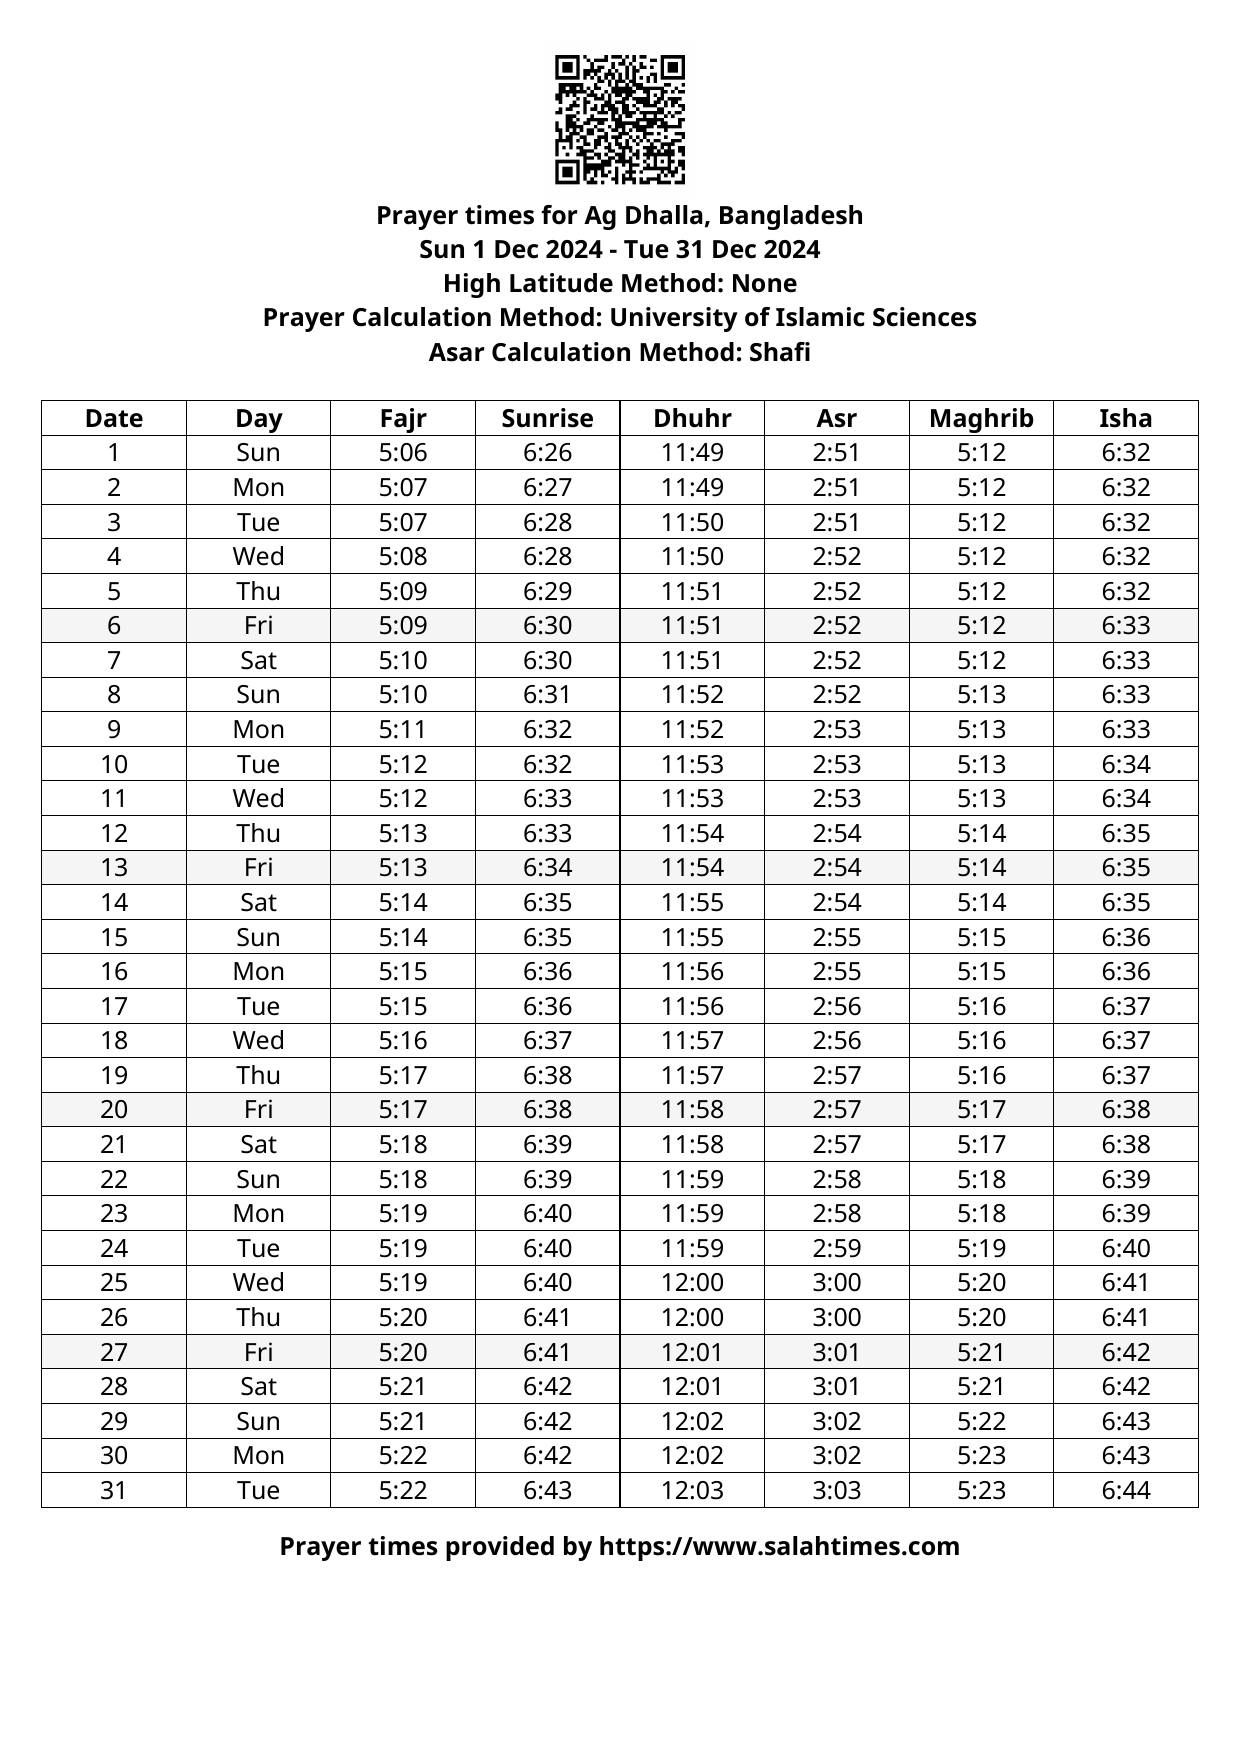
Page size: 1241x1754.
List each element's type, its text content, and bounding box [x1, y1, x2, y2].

table_cell 5:12 [910, 505, 1053, 538]
table_cell 12:00 [621, 1300, 764, 1334]
table_cell 5 [42, 574, 186, 607]
table_cell 5:16 [331, 1024, 475, 1057]
table_cell 10 [42, 747, 186, 780]
table_cell 6:38 [1054, 1093, 1198, 1126]
table_cell 6:41 [1054, 1266, 1198, 1299]
table_cell 29 [42, 1404, 186, 1437]
table_cell 6:36 [1054, 920, 1198, 953]
table_cell 3:01 [765, 1369, 909, 1403]
table_cell Wed [187, 1024, 330, 1057]
table_cell 6:38 [476, 1093, 619, 1126]
table_cell 3:03 [765, 1473, 909, 1507]
table_cell Tue [187, 505, 330, 538]
table_cell 6:40 [476, 1196, 619, 1230]
table_cell 6:38 [476, 1058, 619, 1092]
table_cell 6:43 [1054, 1404, 1198, 1437]
table_cell Sat [187, 885, 330, 919]
table_cell 2:54 [765, 885, 909, 919]
table_cell 5:12 [910, 609, 1053, 642]
table_cell 2:53 [765, 781, 909, 815]
table_cell 6:33 [1054, 712, 1198, 746]
table_cell 6:28 [476, 505, 619, 538]
table_cell 6:39 [1054, 1162, 1198, 1195]
text High Latitude Method: None [42, 266, 1198, 300]
table_cell 6:37 [476, 1024, 619, 1057]
table_cell 3:00 [765, 1266, 909, 1299]
table_cell 6:37 [1054, 1058, 1198, 1092]
table_cell 5:13 [331, 816, 475, 849]
table_cell Mon [187, 954, 330, 988]
table_cell 5:12 [910, 643, 1053, 677]
table_cell 1 [42, 436, 186, 469]
table_cell 5:23 [910, 1439, 1053, 1472]
table_cell 5:06 [331, 436, 475, 469]
table_cell 5:17 [331, 1058, 475, 1092]
table_cell 6:27 [476, 470, 619, 504]
table_cell 12:01 [621, 1335, 764, 1368]
table_cell 2:57 [765, 1058, 909, 1092]
table_cell 6:28 [476, 539, 619, 573]
table_cell 5:10 [331, 643, 475, 677]
table_cell Wed [187, 1266, 330, 1299]
table_cell 9 [42, 712, 186, 746]
table_cell Tue [187, 989, 330, 1022]
table_cell 5:17 [331, 1093, 475, 1126]
table_cell 22 [42, 1162, 186, 1195]
table_cell 3:00 [765, 1300, 909, 1334]
table_cell 6:40 [1054, 1231, 1198, 1264]
table_cell 5:20 [331, 1300, 475, 1334]
table_cell 5:17 [910, 1127, 1053, 1161]
table_cell Thu [187, 1300, 330, 1334]
table_cell Wed [187, 539, 330, 573]
table_cell 6:40 [476, 1266, 619, 1299]
table_cell 6:42 [476, 1439, 619, 1472]
table_cell 12:02 [621, 1439, 764, 1472]
table_cell 6:32 [1054, 539, 1198, 573]
table_cell 6:35 [476, 885, 619, 919]
table_cell 5:21 [331, 1369, 475, 1403]
table_cell 11:49 [621, 436, 764, 469]
table_cell Sun [187, 678, 330, 711]
table_cell 2:51 [765, 505, 909, 538]
table_cell 2 [42, 470, 186, 504]
table_cell 11:53 [621, 747, 764, 780]
table_cell 11:55 [621, 885, 764, 919]
table_cell 5:12 [910, 470, 1053, 504]
table_cell Tue [187, 1473, 330, 1507]
table_cell 6:35 [1054, 851, 1198, 884]
table_cell Tue [187, 747, 330, 780]
table_cell 6:34 [1054, 747, 1198, 780]
table_cell 6:34 [1054, 781, 1198, 815]
table_cell Sat [187, 643, 330, 677]
table_cell 11:56 [621, 954, 764, 988]
table_cell 5:12 [910, 436, 1053, 469]
table_cell 5:21 [910, 1335, 1053, 1368]
table_cell 5:14 [910, 816, 1053, 849]
table_cell 5:20 [910, 1266, 1053, 1299]
table_cell 2:57 [765, 1127, 909, 1161]
table_cell 26 [42, 1300, 186, 1334]
table_cell 6:41 [1054, 1300, 1198, 1334]
table_header Maghrib [910, 401, 1053, 434]
table_cell 6:32 [476, 712, 619, 746]
table_cell 6:37 [1054, 989, 1198, 1022]
table_cell 6:32 [1054, 505, 1198, 538]
table_cell 5:19 [331, 1196, 475, 1230]
table_cell 11:59 [621, 1196, 764, 1230]
table_cell 11:50 [621, 539, 764, 573]
table_cell 5:19 [910, 1231, 1053, 1264]
table_cell 2:52 [765, 678, 909, 711]
table_cell 30 [42, 1439, 186, 1472]
table_cell 5:12 [910, 574, 1053, 607]
table_cell 5:22 [910, 1404, 1053, 1437]
table_cell 5:18 [331, 1162, 475, 1195]
table_cell 2:59 [765, 1231, 909, 1264]
table_cell 6:42 [476, 1404, 619, 1437]
table_cell Thu [187, 574, 330, 607]
table_cell 6:33 [1054, 609, 1198, 642]
table_cell 6:43 [476, 1473, 619, 1507]
table_header Date [42, 401, 186, 434]
table_cell Thu [187, 816, 330, 849]
table_cell 2:54 [765, 816, 909, 849]
text Prayer times provided by https://www.salahtimes.com [42, 1528, 1198, 1563]
table_cell 6:44 [1054, 1473, 1198, 1507]
table_cell 6:33 [1054, 678, 1198, 711]
table_cell 6:41 [476, 1300, 619, 1334]
table_cell 6:33 [476, 816, 619, 849]
table_header Sunrise [476, 401, 619, 434]
table_header Dhuhr [621, 401, 764, 434]
table_cell 6:32 [1054, 574, 1198, 607]
table_cell 6:29 [476, 574, 619, 607]
table_cell 5:07 [331, 505, 475, 538]
table_cell Sat [187, 1369, 330, 1403]
table_cell 6:35 [476, 920, 619, 953]
table_cell 3 [42, 505, 186, 538]
table_cell 5:12 [910, 539, 1053, 573]
table_cell 2:53 [765, 712, 909, 746]
table_cell 5:22 [331, 1439, 475, 1472]
table_cell 11:59 [621, 1231, 764, 1264]
table_cell 5:14 [910, 885, 1053, 919]
table_cell 5:15 [331, 989, 475, 1022]
text Asar Calculation Method: Shafi [42, 334, 1198, 368]
table_cell 5:21 [331, 1404, 475, 1437]
table_cell 7 [42, 643, 186, 677]
table_cell 11:57 [621, 1058, 764, 1092]
table_cell 5:15 [910, 954, 1053, 988]
table_cell 2:54 [765, 851, 909, 884]
table_cell Sat [187, 1127, 330, 1161]
table_cell 11:49 [621, 470, 764, 504]
table_cell 2:58 [765, 1196, 909, 1230]
table_cell 5:23 [910, 1473, 1053, 1507]
table_cell 5:12 [331, 781, 475, 815]
table_cell 6:26 [476, 436, 619, 469]
table_cell 12 [42, 816, 186, 849]
table_cell 5:18 [910, 1162, 1053, 1195]
table_cell 5:08 [331, 539, 475, 573]
table_cell 5:13 [910, 747, 1053, 780]
table_cell 14 [42, 885, 186, 919]
table_cell 31 [42, 1473, 186, 1507]
table_cell 12:01 [621, 1369, 764, 1403]
table_cell 27 [42, 1335, 186, 1368]
table_cell 19 [42, 1058, 186, 1092]
table_cell 6:35 [1054, 816, 1198, 849]
table_cell 2:52 [765, 609, 909, 642]
table_cell 6:35 [1054, 885, 1198, 919]
table_cell 6:39 [476, 1162, 619, 1195]
table_cell 11:52 [621, 678, 764, 711]
table_cell 20 [42, 1093, 186, 1126]
table_cell 11:57 [621, 1024, 764, 1057]
table_cell 6:36 [476, 989, 619, 1022]
table_header Fajr [331, 401, 475, 434]
table_cell Fri [187, 1093, 330, 1126]
table_cell 5:16 [910, 989, 1053, 1022]
table_cell 5:17 [910, 1093, 1053, 1126]
table_cell Sun [187, 436, 330, 469]
table_cell 21 [42, 1127, 186, 1161]
table_cell Mon [187, 1439, 330, 1472]
table_cell 5:18 [331, 1127, 475, 1161]
table_cell 11:58 [621, 1127, 764, 1161]
table_cell Mon [187, 712, 330, 746]
table_cell 11:52 [621, 712, 764, 746]
table_cell 5:13 [910, 781, 1053, 815]
table_cell 5:13 [331, 851, 475, 884]
table_cell 2:51 [765, 436, 909, 469]
table_cell Fri [187, 851, 330, 884]
table_header Asr [765, 401, 909, 434]
table_cell 6:33 [1054, 643, 1198, 677]
table_cell 6 [42, 609, 186, 642]
table_cell 13 [42, 851, 186, 884]
table_cell 11:55 [621, 920, 764, 953]
table_cell 6:34 [476, 851, 619, 884]
table_cell 6:42 [1054, 1335, 1198, 1368]
table_cell 5:09 [331, 574, 475, 607]
table_cell 6:43 [1054, 1439, 1198, 1472]
table_cell Sun [187, 1162, 330, 1195]
table_cell 6:31 [476, 678, 619, 711]
table_cell 11:51 [621, 574, 764, 607]
table_cell 5:18 [910, 1196, 1053, 1230]
table_cell 12:00 [621, 1266, 764, 1299]
table_cell 25 [42, 1266, 186, 1299]
table_cell 5:09 [331, 609, 475, 642]
table_cell Mon [187, 1196, 330, 1230]
table_cell 5:16 [910, 1058, 1053, 1092]
table_cell Fri [187, 609, 330, 642]
table_cell 8 [42, 678, 186, 711]
table_cell 6:32 [1054, 436, 1198, 469]
table_cell 3:02 [765, 1439, 909, 1472]
table_cell 5:15 [331, 954, 475, 988]
table_cell 2:56 [765, 1024, 909, 1057]
table_cell 2:55 [765, 954, 909, 988]
table_cell 6:30 [476, 609, 619, 642]
table_cell 11:51 [621, 643, 764, 677]
table_cell 11:54 [621, 816, 764, 849]
table_cell 5:12 [331, 747, 475, 780]
table_cell 2:53 [765, 747, 909, 780]
table_cell 11:51 [621, 609, 764, 642]
text Sun 1 Dec 2024 - Tue 31 Dec 2024 [42, 232, 1198, 266]
table_cell 6:38 [1054, 1127, 1198, 1161]
table_cell 5:14 [910, 851, 1053, 884]
table_header Isha [1054, 401, 1198, 434]
table_cell 6:37 [1054, 1024, 1198, 1057]
table_cell 12:03 [621, 1473, 764, 1507]
table_cell 12:02 [621, 1404, 764, 1437]
table_cell 23 [42, 1196, 186, 1230]
table_cell 3:01 [765, 1335, 909, 1368]
table_cell 11:58 [621, 1093, 764, 1126]
table_cell Sun [187, 1404, 330, 1437]
table_cell Fri [187, 1335, 330, 1368]
text Prayer times for Ag Dhalla, Bangladesh [42, 198, 1198, 232]
table_cell 5:19 [331, 1231, 475, 1264]
table_cell Sun [187, 920, 330, 953]
table_cell 5:20 [910, 1300, 1053, 1334]
table_cell 17 [42, 989, 186, 1022]
table_cell 6:39 [1054, 1196, 1198, 1230]
table_cell 4 [42, 539, 186, 573]
table_cell Mon [187, 470, 330, 504]
table_cell 5:13 [910, 712, 1053, 746]
table_cell 6:36 [1054, 954, 1198, 988]
table_cell 6:41 [476, 1335, 619, 1368]
table_cell 2:51 [765, 470, 909, 504]
table_cell 5:07 [331, 470, 475, 504]
table_header Day [187, 401, 330, 434]
table_cell 2:52 [765, 643, 909, 677]
picture [542, 41, 699, 198]
table_cell 5:16 [910, 1024, 1053, 1057]
table_cell 2:58 [765, 1162, 909, 1195]
table_cell 2:56 [765, 989, 909, 1022]
table_cell 2:52 [765, 574, 909, 607]
table_cell Wed [187, 781, 330, 815]
table_cell 11:53 [621, 781, 764, 815]
table_cell 2:57 [765, 1093, 909, 1126]
table_cell 5:10 [331, 678, 475, 711]
table_cell 18 [42, 1024, 186, 1057]
table_cell 16 [42, 954, 186, 988]
table_cell 6:42 [476, 1369, 619, 1403]
table_cell 5:20 [331, 1335, 475, 1368]
table_cell 5:22 [331, 1473, 475, 1507]
table_cell 6:40 [476, 1231, 619, 1264]
table_cell 6:32 [1054, 470, 1198, 504]
table_cell 3:02 [765, 1404, 909, 1437]
table_cell 6:30 [476, 643, 619, 677]
text Prayer Calculation Method: University of Islamic Sciences [42, 300, 1198, 334]
table_cell 5:13 [910, 678, 1053, 711]
table_cell 28 [42, 1369, 186, 1403]
table_cell 11 [42, 781, 186, 815]
table_cell 5:14 [331, 920, 475, 953]
table_cell 6:39 [476, 1127, 619, 1161]
table_cell Tue [187, 1231, 330, 1264]
table_cell 5:21 [910, 1369, 1053, 1403]
table_cell 11:50 [621, 505, 764, 538]
table_cell 15 [42, 920, 186, 953]
table_cell 2:55 [765, 920, 909, 953]
table_cell 11:59 [621, 1162, 764, 1195]
table_cell 6:36 [476, 954, 619, 988]
table_cell 11:56 [621, 989, 764, 1022]
table_cell 5:19 [331, 1266, 475, 1299]
table_cell 5:15 [910, 920, 1053, 953]
table_cell 6:33 [476, 781, 619, 815]
table_cell Thu [187, 1058, 330, 1092]
table_cell 24 [42, 1231, 186, 1264]
table_cell 11:54 [621, 851, 764, 884]
table_cell 2:52 [765, 539, 909, 573]
table_cell 6:42 [1054, 1369, 1198, 1403]
table_cell 5:14 [331, 885, 475, 919]
table_cell 5:11 [331, 712, 475, 746]
table_cell 6:32 [476, 747, 619, 780]
